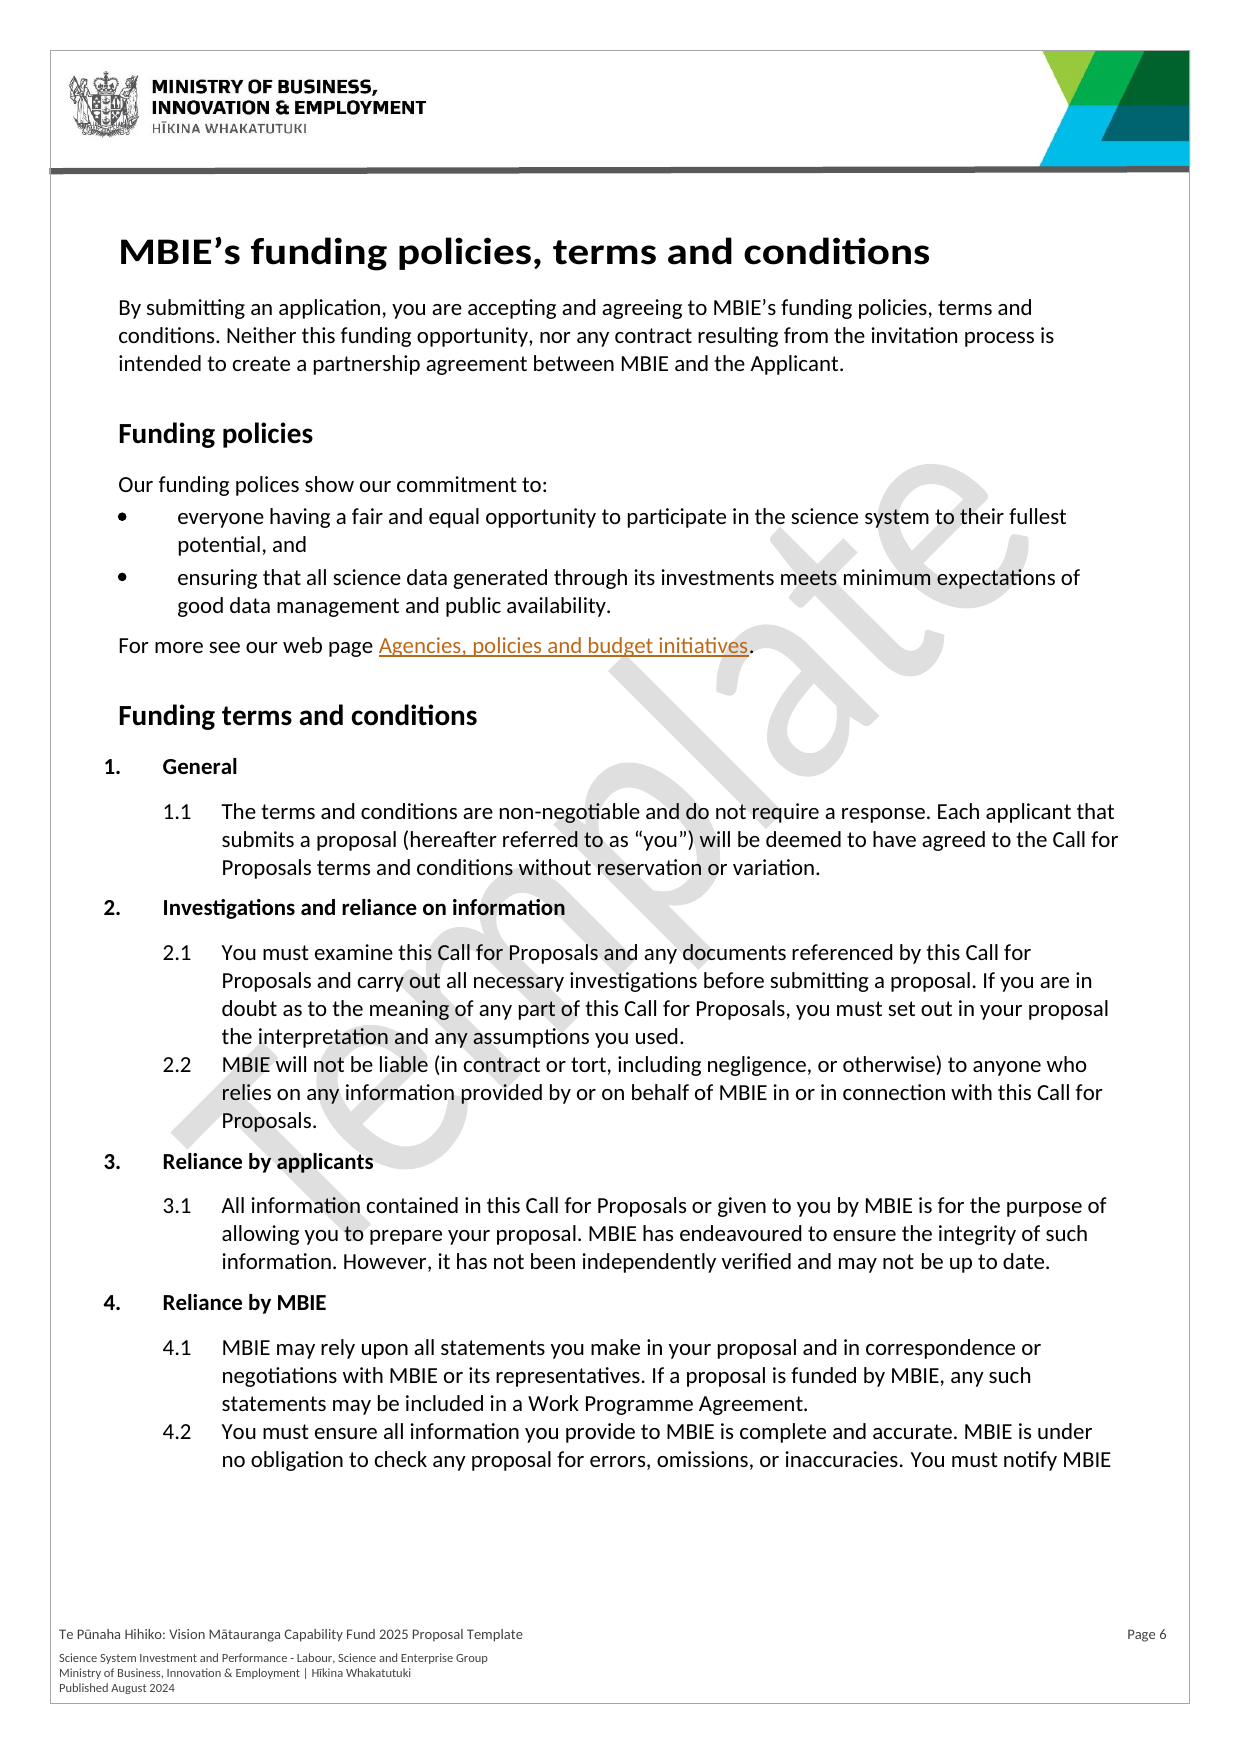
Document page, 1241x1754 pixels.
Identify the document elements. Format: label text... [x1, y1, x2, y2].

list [162, 1417, 1122, 1473]
list 2.1 You must examine this Call for Proposals and any documents referenced by this Call for Proposals and carry out all necessary investigations before submitting a proposal. If you are in doubt as to the meaning of any part of this Call for Proposals, you must set out in your proposal the interpretation and any assumptions you used. [162, 938, 1122, 1050]
text By submitting an application, you are accepting and agreeing to MBIE’s funding policies, terms and conditions. Neither this funding opportunity, nor any contract resulting from the invitation process is intended to create a partnership agreement between MBIE and the Applicant. [118, 293, 1120, 377]
list 4.1 MBIE may rely upon all statements you make in your proposal and in correspondence or negotiations with MBIE or its representatives. If a proposal is funded by MBIE, any such statements may be included in a Work Programme Agreement. [162, 1333, 1122, 1417]
list Reliance by MBIE [103, 1288, 1122, 1316]
list General [103, 752, 1122, 780]
text For more see our web page Agencies, policies and budget initiatives. [118, 631, 1120, 659]
text ensuring that all science data generated through its investments meets minimum expectations of good data management and public availability. [118, 563, 1122, 619]
picture [1034, 51, 1189, 166]
subtitle Funding terms and conditions [118, 697, 1122, 732]
text everyone having a fair and equal opportunity to participate in the science system to their fullest potential, and [118, 502, 1122, 558]
subtitle Funding policies [118, 415, 1122, 451]
text Our funding polices show our commitment to: [118, 470, 1120, 498]
list Investigations and reliance on information [103, 893, 1122, 921]
list 2.2 MBIE will not be liable (in contract or tort, including negligence, or otherwise) to anyone who relies on any information provided by or on behalf of MBIE in or in connection with this Call for Proposals. [162, 1050, 1122, 1134]
list 3.1 All information contained in this Call for Proposals or given to you by MBIE is for the purpose of allowing you to prepare your proposal. MBIE has endeavoured to ensure the integrity of such information. However, it has not been independently verified and may not be up to date. [162, 1191, 1122, 1276]
list 1.1 The terms and conditions are non-negotiable and do not require a response. Each applicant that submits a proposal (hereafter referred to as “you”) will be deemed to have agreed to the Call for Proposals terms and conditions without reservation or variation. [162, 797, 1122, 881]
picture [53, 58, 442, 148]
list Reliance by applicants [103, 1147, 1122, 1175]
subtitle MBIE’s funding policies, terms and conditions [118, 228, 1122, 273]
